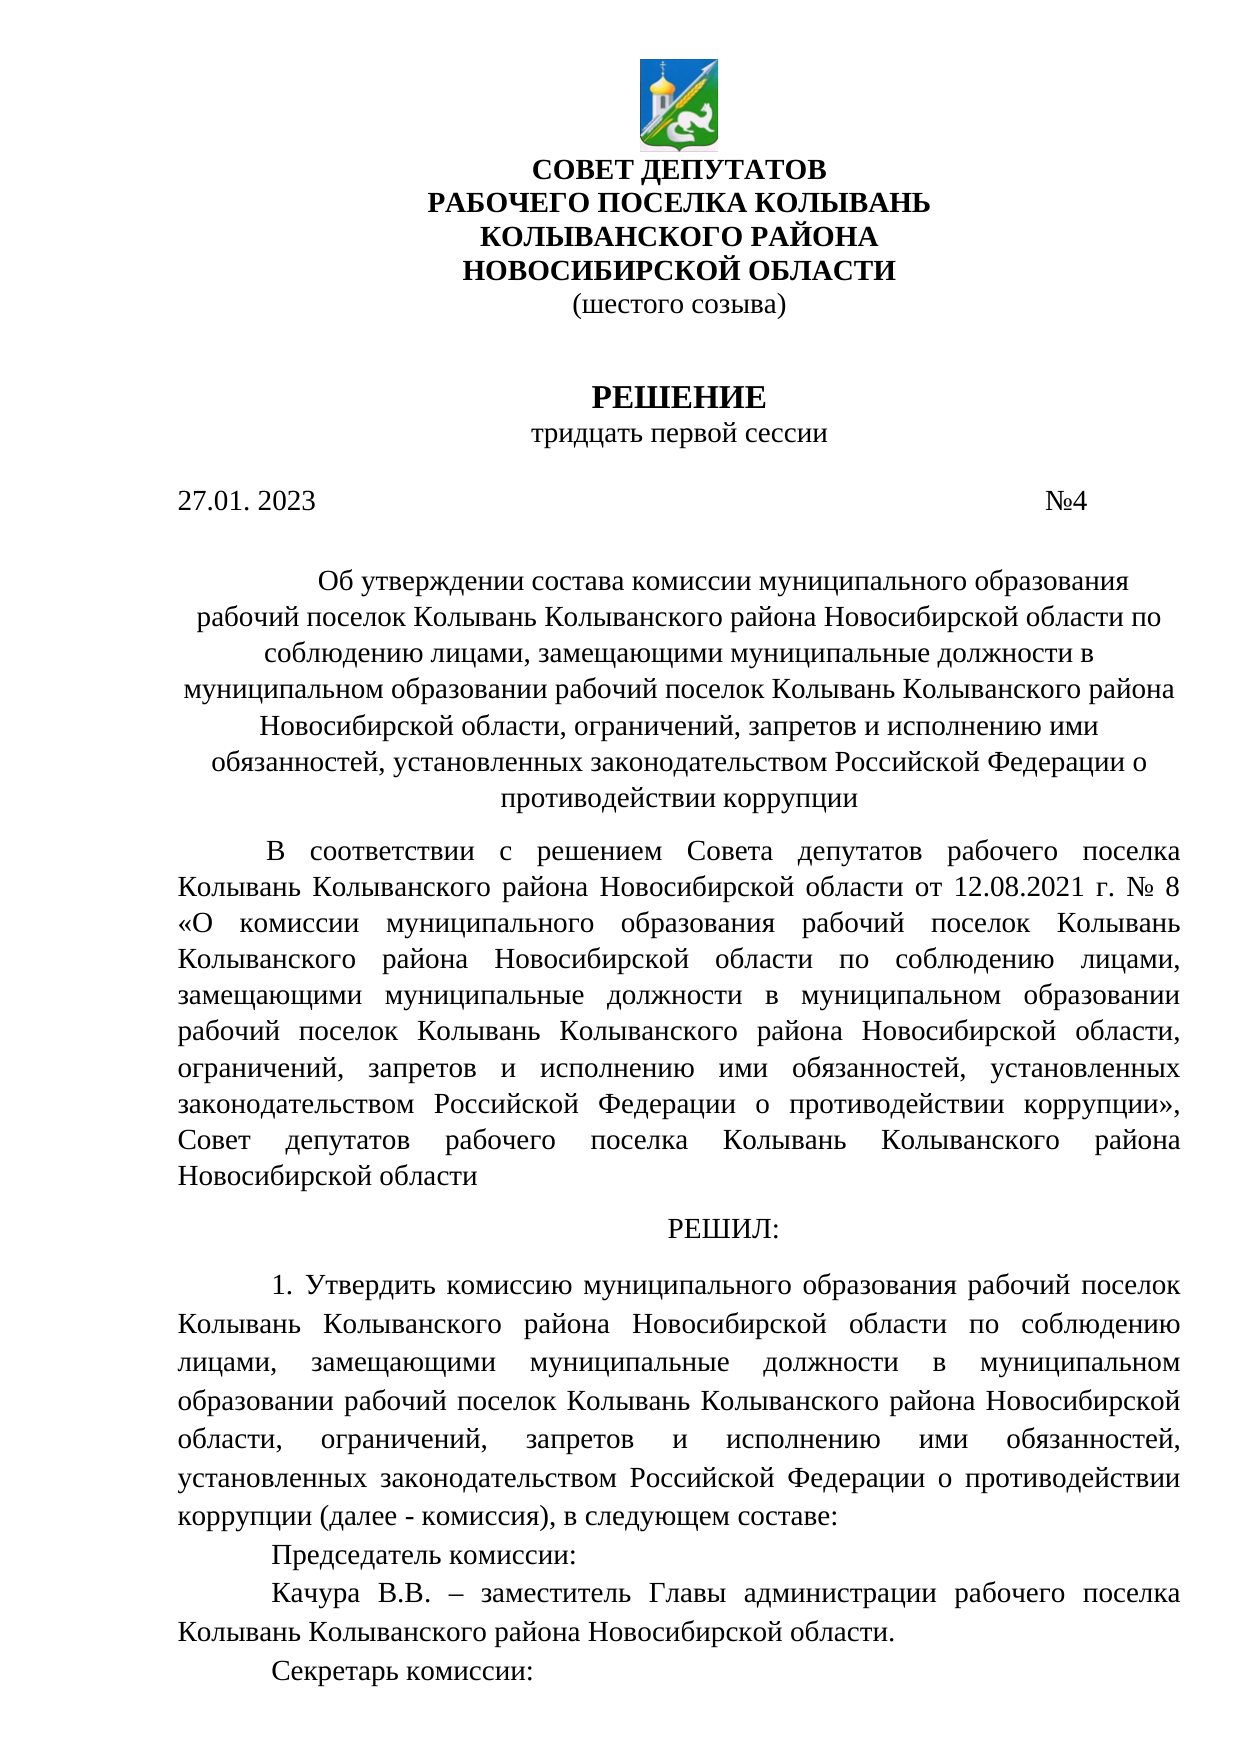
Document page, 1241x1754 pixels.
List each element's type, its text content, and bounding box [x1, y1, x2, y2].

text СОВЕТ ДЕПУТАТОВ [177, 152, 1181, 186]
list Утвердить комиссию муниципального образования рабочий поселок Колывань Колыванского района Новосибирской области по соблюдению лицами, замещающими муниципальные должности в муниципальном образовании рабочий поселок Колывань Колыванского района Новосибирской области, ограничений, запретов и исполнению ими обязанностей, установленных законодательством Российской Федерации о противодействии коррупции (далее - комиссия), в следующем составе: [177, 1264, 1181, 1533]
text Председатель комиссии: [177, 1533, 1181, 1572]
text 27.01. 2023 №4 [177, 483, 1181, 516]
picture [640, 59, 719, 152]
text НОВОСИБИРСКОЙ ОБЛАСТИ [177, 253, 1181, 286]
text РЕШЕНИЕ [177, 377, 1181, 416]
text Об утверждении состава комиссии муниципального образования рабочий поселок Колывань Колыванского района Новосибирской области по соблюдению лицами, замещающими муниципальные должности в муниципальном образовании рабочий поселок Колывань Колыванского района Новосибирской области, ограничений, запретов и исполнению ими обязанностей, установленных законодательством Российской Федерации о противодействии коррупции [177, 563, 1181, 813]
text КОЛЫВАНСКОГО РАЙОНА [177, 219, 1181, 253]
text тридцать первой сессии [177, 416, 1181, 449]
text Качура В.В. – заместитель Главы администрации рабочего поселка Колывань Колыванского района Новосибирской области. [177, 1572, 1181, 1649]
text В соответствии с решением Совета депутатов рабочего поселка Колывань Колыванского района Новосибирской области от 12.08.2021 г. № 8 «О комиссии муниципального образования рабочий поселок Колывань Колыванского района Новосибирской области по соблюдению лицами, замещающими муниципальные должности в муниципальном образовании рабочий поселок Колывань Колыванского района Новосибирской области, ограничений, запретов и исполнению ими обязанностей, установленных законодательством Российской Федерации о противодействии коррупции», Совет депутатов рабочего поселка Колывань Колыванского района Новосибирской области [177, 833, 1181, 1192]
text Секретарь комиссии: [177, 1649, 1181, 1688]
text РЕШИЛ: [177, 1211, 1181, 1244]
text (шестого созыва) [177, 286, 1181, 320]
text РАБОЧЕГО ПОСЕЛКА КОЛЫВАНЬ [177, 186, 1181, 219]
